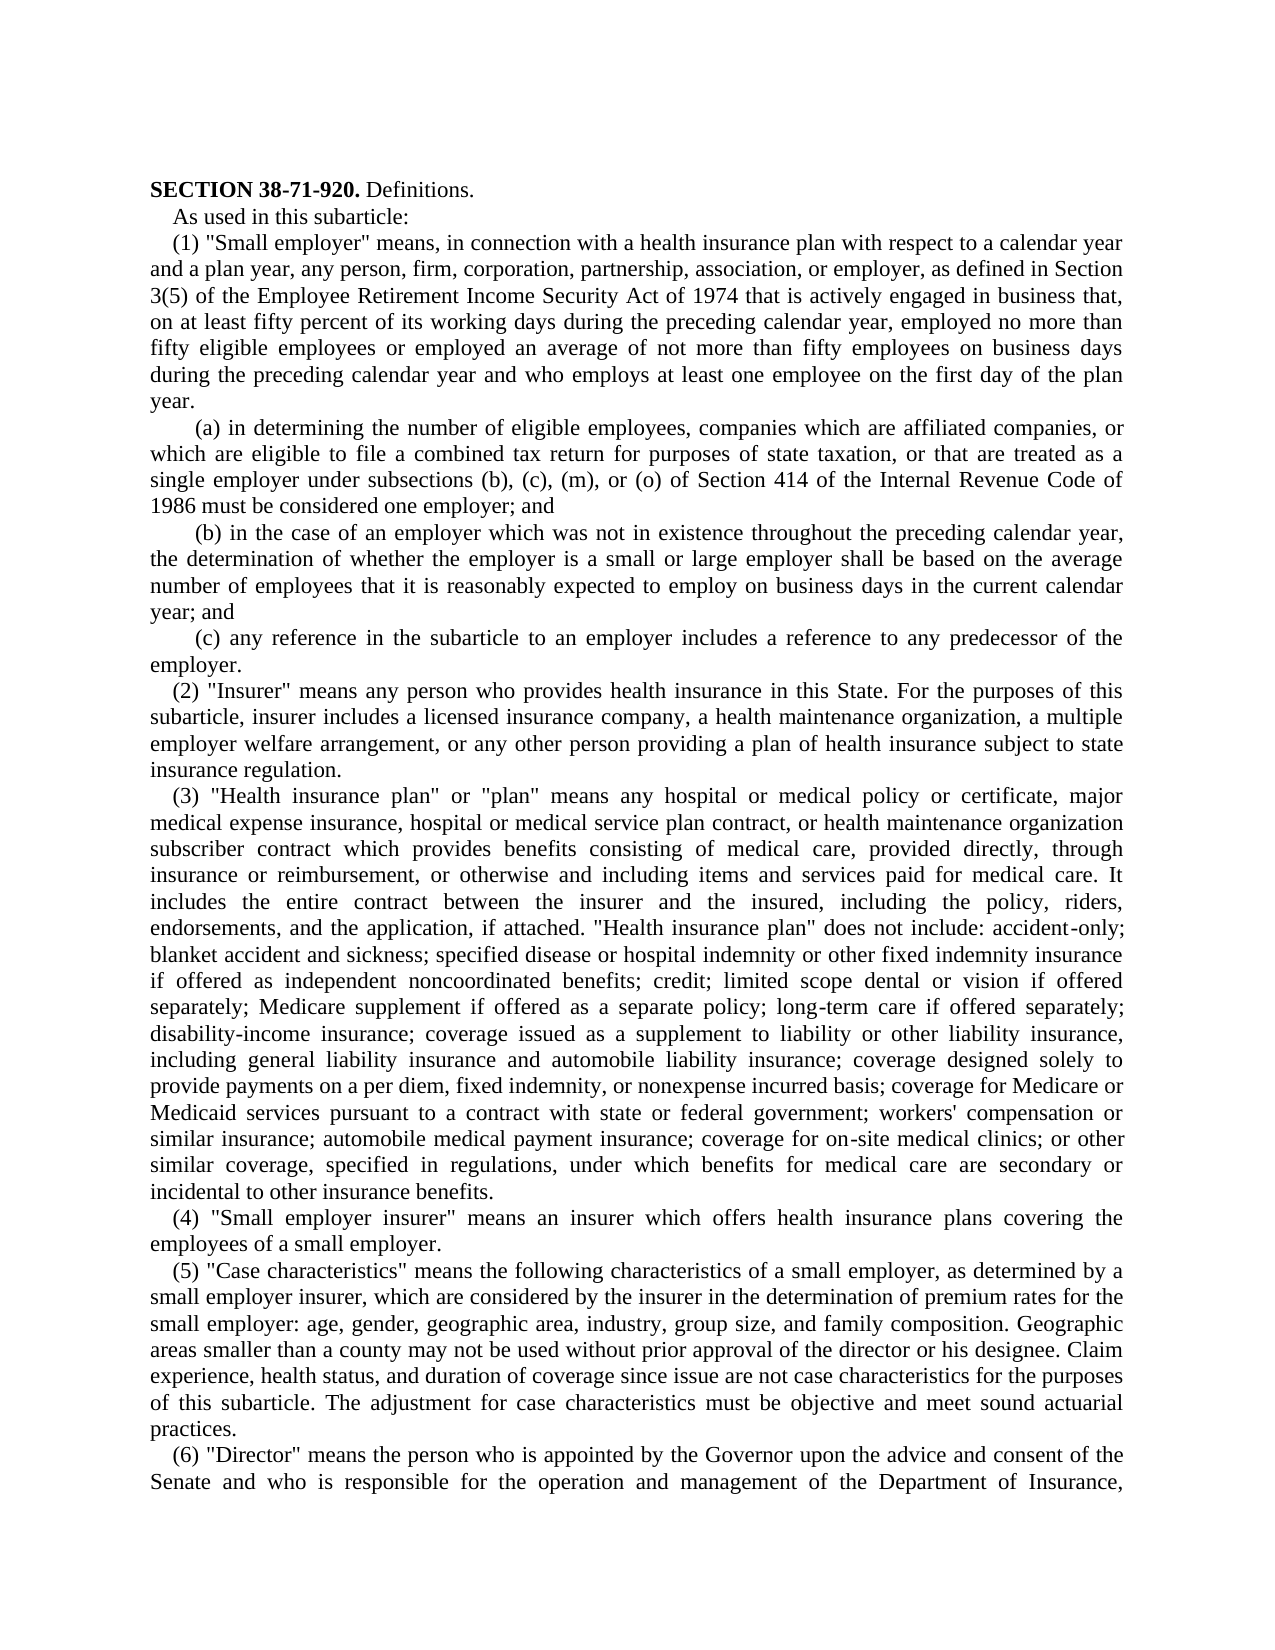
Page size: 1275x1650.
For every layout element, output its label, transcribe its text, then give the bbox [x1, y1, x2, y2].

text (a) in determining the number of eligible employees, companies which are affiliated companies, or which are eligible to file a combined tax return for purposes of state taxation, or that are treated as a single employer under subsections (b), (c), (m), or (o) of Section 414 of the Internal Revenue Code of 1986 must be considered one employer; and [150, 413, 1125, 519]
text (1) "Small employer" means, in connection with a health insurance plan with respect to a calendar year and a plan year, any person, firm, corporation, partnership, association, or employer, as defined in Section 3(5) of the Employee Retirement Income Security Act of 1974 that is actively engaged in business that, on at least fifty percent of its working days during the preceding calendar year, employed no more than fifty eligible employees or employed an average of not more than fifty employees on business days during the preceding calendar year and who employs at least one employee on the first day of the plan year. [150, 229, 1125, 413]
text (3) "Health insurance plan" or "plan" means any hospital or medical policy or certificate, major medical expense insurance, hospital or medical service plan contract, or health maintenance organization subscriber contract which provides benefits consisting of medical care, provided directly, through insurance or reimbursement, or otherwise and including items and services paid for medical care. It includes the entire contract between the insurer and the insured, including the policy, riders, endorsements, and the application, if attached. "Health insurance plan" does not include: accident-only; blanket accident and sickness; specified disease or hospital indemnity or other fixed indemnity insurance if offered as independent noncoordinated benefits; credit; limited scope dental or vision if offered separately; Medicare supplement if offered as a separate policy; long-term care if offered separately; disability-income insurance; coverage issued as a supplement to liability or other liability insurance, including general liability insurance and automobile liability insurance; coverage designed solely to provide payments on a per diem, fixed indemnity, or nonexpense incurred basis; coverage for Medicare or Medicaid services pursuant to a contract with state or federal government; workers' compensation or similar insurance; automobile medical payment insurance; coverage for on-site medical clinics; or other similar coverage, specified in regulations, under which benefits for medical care are secondary or incidental to other insurance benefits. [150, 782, 1125, 1204]
text (b) in the case of an employer which was not in existence throughout the preceding calendar year, the determination of whether the employer is a small or large employer shall be based on the average number of employees that it is reasonably expected to employ on business days in the current calendar year; and [150, 519, 1125, 624]
text (c) any reference in the subarticle to an employer includes a reference to any predecessor of the employer. [150, 624, 1125, 677]
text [150, 1441, 1125, 1494]
text (4) "Small employer insurer" means an insurer which offers health insurance plans covering the employees of a small employer. [150, 1204, 1125, 1257]
text SECTION 38-71-920. Definitions. [150, 176, 1125, 203]
text (2) "Insurer" means any person who provides health insurance in this State. For the purposes of this subarticle, insurer includes a licensed insurance company, a health maintenance organization, a multiple employer welfare arrangement, or any other person providing a plan of health insurance subject to state insurance regulation. [150, 677, 1125, 782]
text (5) "Case characteristics" means the following characteristics of a small employer, as determined by a small employer insurer, which are considered by the insurer in the determination of premium rates for the small employer: age, gender, geographic area, industry, group size, and family composition. Geographic areas smaller than a county may not be used without prior approval of the director or his designee. Claim experience, health status, and duration of coverage since issue are not case characteristics for the purposes of this subarticle. The adjustment for case characteristics must be objective and meet sound actuarial practices. [150, 1257, 1125, 1441]
text As used in this subarticle: [150, 203, 1125, 229]
